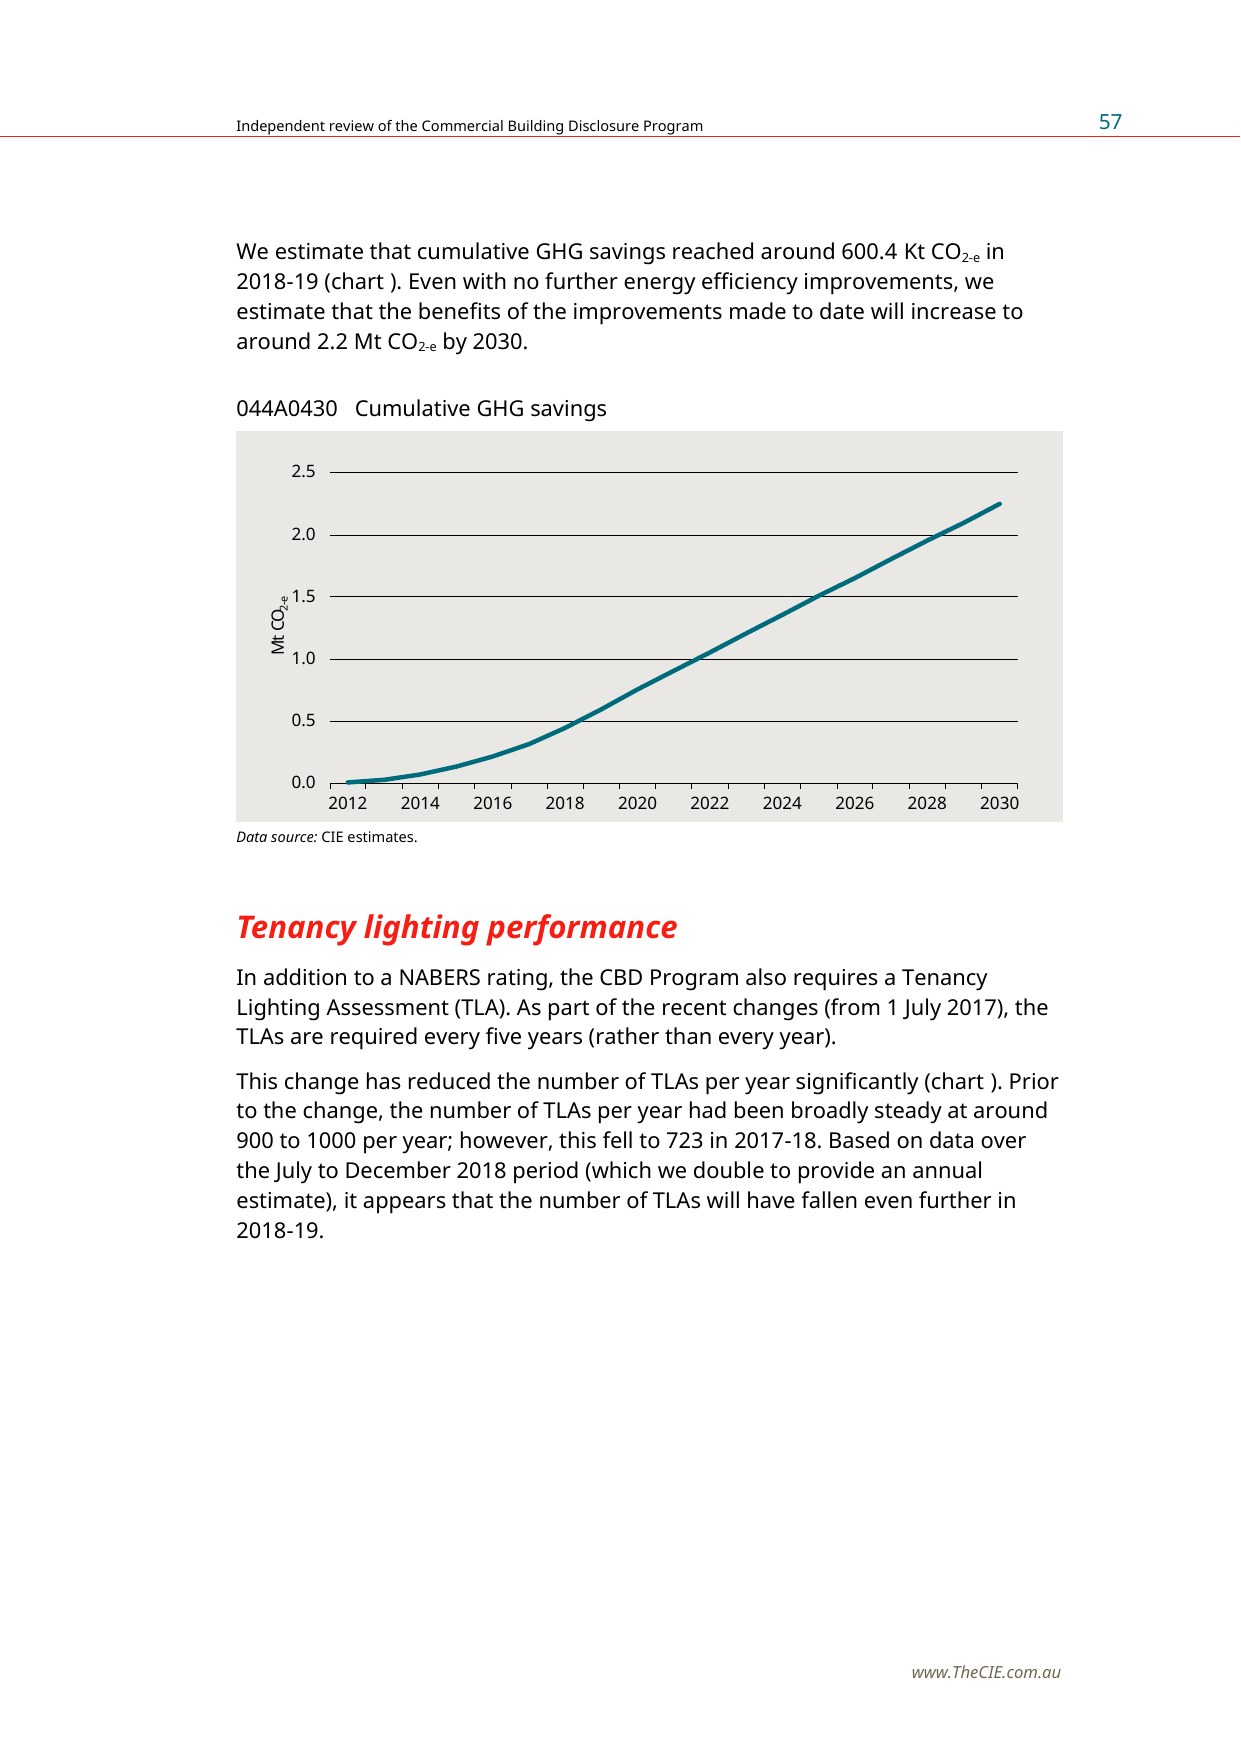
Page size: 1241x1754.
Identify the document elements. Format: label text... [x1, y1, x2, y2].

text Data source: CIE estimates. [236, 826, 1063, 846]
text We estimate that cumulative GHG savings reached around 600.4 Kt CO2-e in 2018-19 (chart 4.17). Even with no further energy efficiency improvements, we estimate that the benefits of the improvements made to date will increase to around 2.2 Mt CO2-e by 2030. [236, 236, 1063, 356]
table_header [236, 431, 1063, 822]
text 4.17 Cumulative GHG savings [236, 393, 1063, 423]
text This change has reduced the number of TLAs per year significantly (chart 4.18). Prior to the change, the number of TLAs per year had been broadly steady at around 900 to 1000 per year; however, this fell to 723 in 2017-18. Based on data over the July to December 2018 period (which we double to provide an annual estimate), it appears that the number of TLAs will have fallen even further in 2018-19. [236, 1066, 1063, 1244]
subtitle Tenancy lighting performance [236, 904, 1063, 947]
text In addition to a NABERS rating, the CBD Program also requires a Tenancy Lighting Assessment (TLA). As part of the recent changes (from 1 July 2017), the TLAs are required every five years (rather than every year). [236, 962, 1063, 1051]
